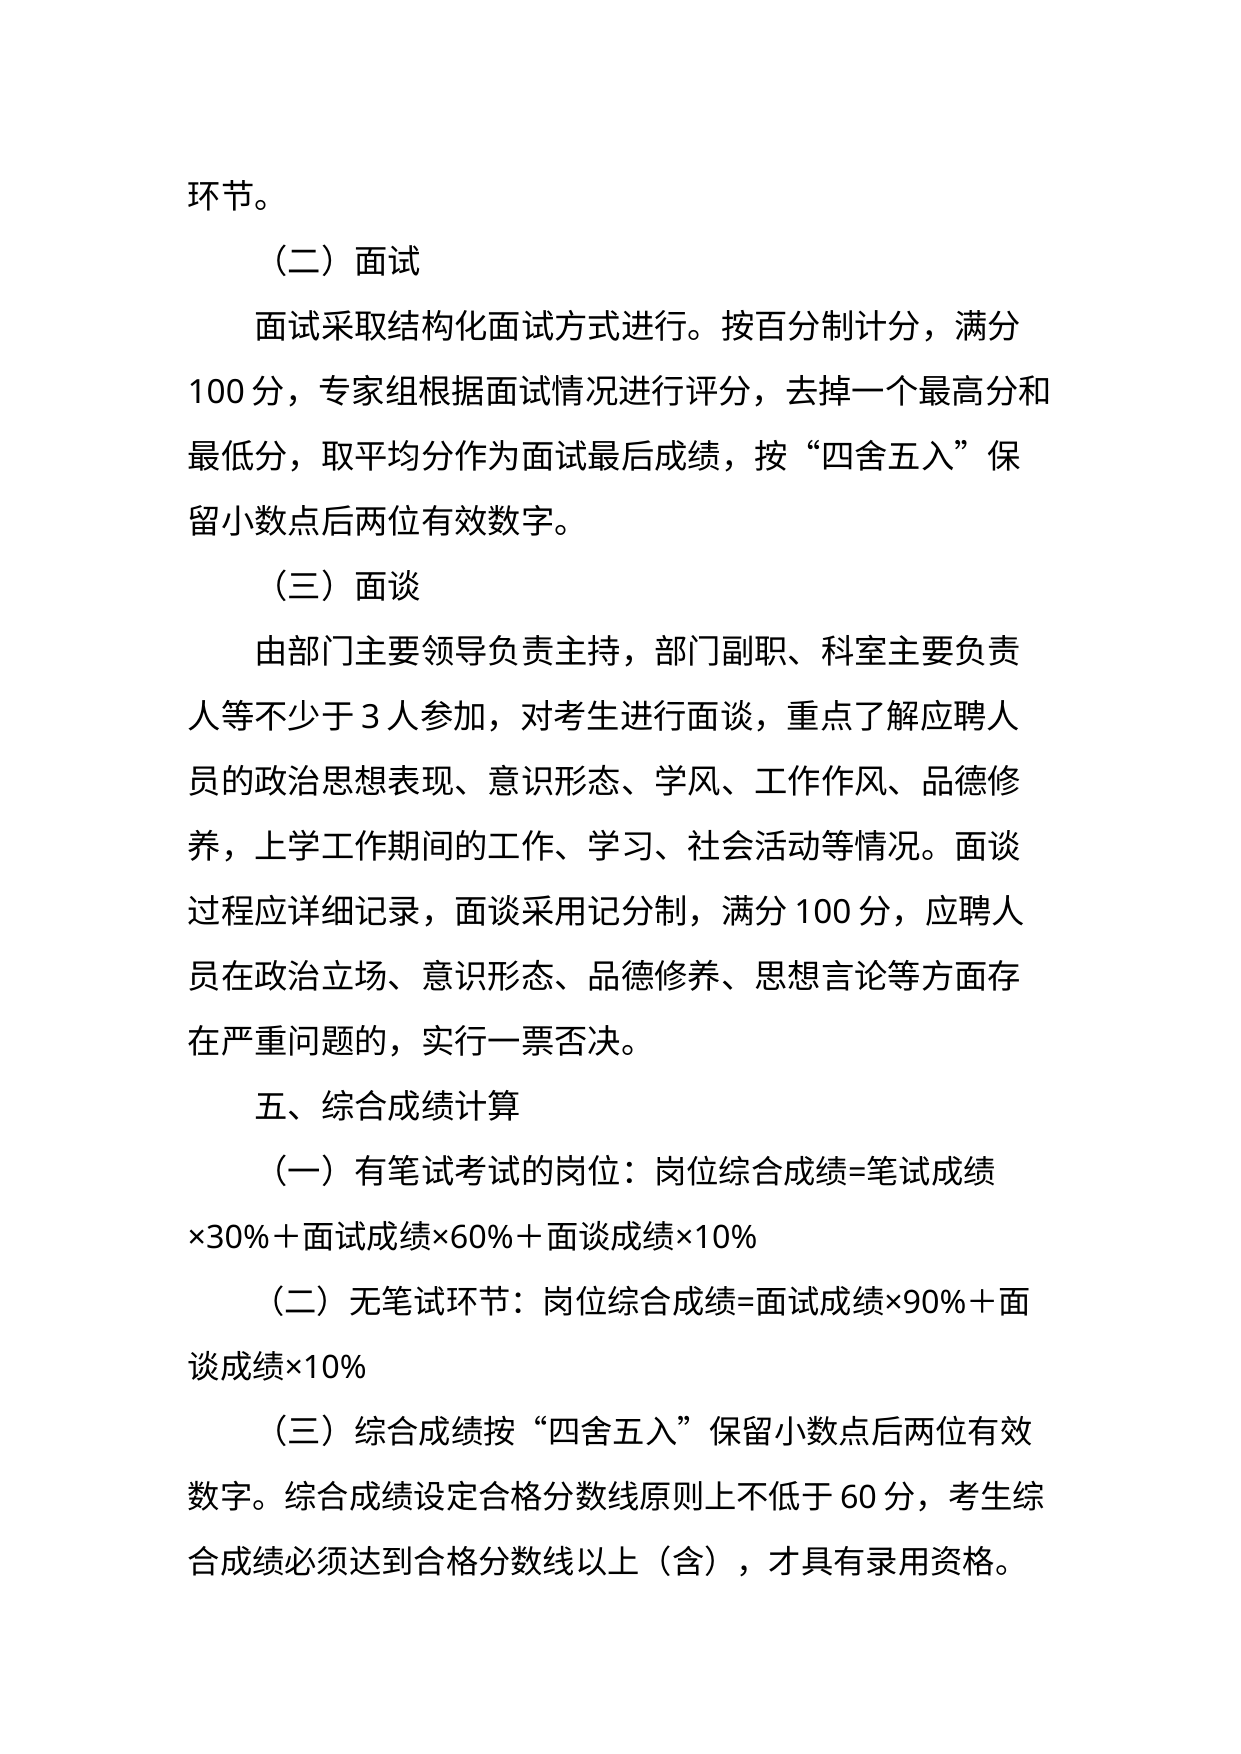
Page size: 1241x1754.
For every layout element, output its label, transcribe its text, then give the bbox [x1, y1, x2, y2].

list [187, 162, 1053, 227]
text （二）无笔试环节：岗位综合成绩=面试成绩×90%＋面谈成绩×10% [187, 1267, 1053, 1397]
text （三）综合成绩按“四舍五入”保留小数点后两位有效数字。综合成绩设定合格分数线原则上不低于60分，考生综合成绩必须达到合格分数线以上（含），才具有录用资格。 [187, 1397, 1053, 1592]
text 五、综合成绩计算 [187, 1072, 1053, 1137]
text 面试采取结构化面试方式进行。按百分制计分，满分100分，专家组根据面试情况进行评分，去掉一个最高分和最低分，取平均分作为面试最后成绩，按“四舍五入”保留小数点后两位有效数字。 [187, 292, 1053, 552]
text （二）面试 [187, 227, 1053, 292]
text 由部门主要领导负责主持，部门副职、科室主要负责人等不少于3人参加，对考生进行面谈，重点了解应聘人员的政治思想表现、意识形态、学风、工作作风、品德修养，上学工作期间的工作、学习、社会活动等情况。面谈过程应详细记录，面谈采用记分制，满分100分，应聘人员在政治立场、意识形态、品德修养、思想言论等方面存在严重问题的，实行一票否决。 [187, 617, 1053, 1072]
text （一）有笔试考试的岗位：岗位综合成绩=笔试成绩×30%＋面试成绩×60%＋面谈成绩×10% [187, 1137, 1053, 1267]
text （三）面谈 [187, 552, 1053, 617]
